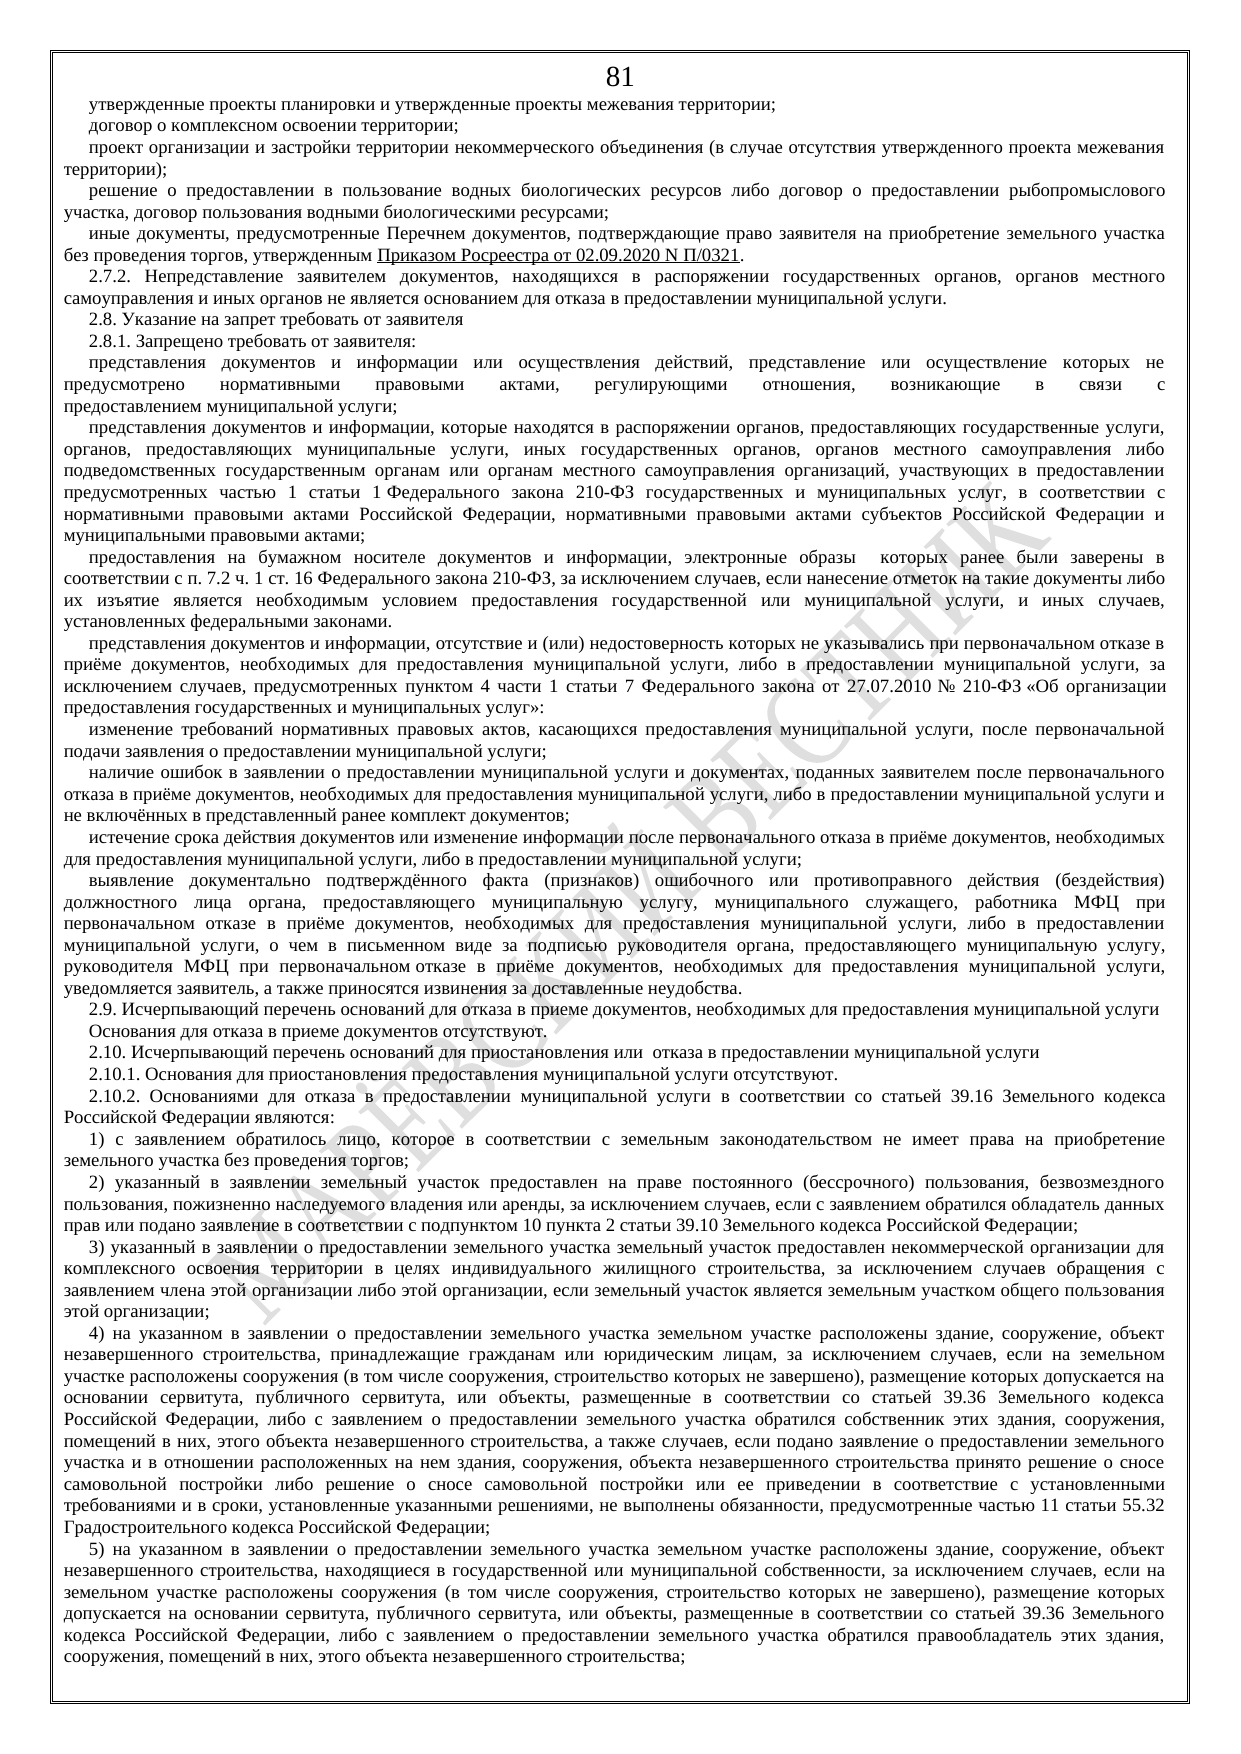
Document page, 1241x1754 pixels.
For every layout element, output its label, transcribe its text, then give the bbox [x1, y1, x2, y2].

text представления документов и информации, которые находятся в распоряжении органов, предоставляющих государственные услуги, органов, предоставляющих муниципальные услуги, иных государственных органов, органов местного самоуправления либо подведомственных государственным органам или органам местного самоуправления организаций, участвующих в предоставлении предусмотренных частью 1 статьи 1 Федерального закона 210-ФЗ государственных и муниципальных услуг, в соответствии с нормативными правовыми актами Российской Федерации, нормативными правовыми актами субъектов Российской Федерации и муниципальными правовыми актами; [63, 416, 1167, 546]
text представления документов и информации или осуществления действий, представление или осуществление которых не предусмотрено нормативными правовыми актами, регулирующими отношения, возникающие в связи с предоставлением муниципальной услуги; [63, 351, 1167, 416]
text 2.8. Указание на запрет требовать от заявителя [63, 308, 1167, 330]
text 2.9. Исчерпывающий перечень оснований для отказа в приеме документов, необходимых для предоставления муниципальной услуги [63, 998, 1167, 1020]
text проект организации и застройки территории некоммерческого объединения (в случае отсутствия утвержденного проекта межевания территории); [63, 136, 1167, 179]
text 2.7.2. Непредставление заявителем документов, находящихся в распоряжении государственных органов, органов местного самоуправления и иных органов не является основанием для отказа в предоставлении муниципальной услуги. [63, 265, 1167, 308]
text договор о комплексном освоении территории; [63, 114, 1167, 136]
text представления документов и информации, отсутствие и (или) недостоверность которых не указывались при первоначальном отказе в приёме документов, необходимых для предоставления муниципальной услуги, либо в предоставлении муниципальной услуги, за исключением случаев, предусмотренных пунктом 4 части 1 статьи 7 Федерального закона от 27.07.2010 № 210-ФЗ «Об организации предоставления государственных и муниципальных услуг»: [63, 632, 1167, 718]
text истечение срока действия документов или изменение информации после первоначального отказа в приёме документов, необходимых для предоставления муниципальной услуги, либо в предоставлении муниципальной услуги; [63, 826, 1167, 869]
text изменение требований нормативных правовых актов, касающихся предоставления муниципальной услуги, после первоначальной подачи заявления о предоставлении муниципальной услуги; [63, 718, 1167, 761]
text выявление документально подтверждённого факта (признаков) ошибочного или противоправного действия (бездействия) должностного лица органа, предоставляющего муниципальную услугу, муниципального служащего, работника МФЦ при первоначальном отказе в приёме документов, необходимых для предоставления муниципальной услуги, либо в предоставлении муниципальной услуги, о чем в письменном виде за подписью руководителя органа, предоставляющего муниципальную услугу, руководителя МФЦ при первоначальном отказе в приёме документов, необходимых для предоставления муниципальной услуги, уведомляется заявитель, а также приносятся извинения за доставленные неудобства. [63, 869, 1167, 998]
text 2.10. Исчерпывающий перечень оснований для приостановления или отказа в предоставлении муниципальной услуги [63, 1041, 1167, 1063]
text 2.10.2. Основаниями для отказа в предоставлении муниципальной услуги в соответствии со статьей 39.16 Земельного кодекса Российской Федерации являются: [63, 1084, 1167, 1128]
text 4) на указанном в заявлении о предоставлении земельного участка земельном участке расположены здание, сооружение, объект незавершенного строительства, принадлежащие гражданам или юридическим лицам, за исключением случаев, если на земельном участке расположены сооружения (в том числе сооружения, строительство которых не завершено), размещение которых допускается на основании сервитута, публичного сервитута, или объекты, размещенные в соответствии со статьей 39.36 Земельного кодекса Российской Федерации, либо с заявлением о предоставлении земельного участка обратился собственник этих здания, сооружения, помещений в них, этого объекта незавершенного строительства, а также случаев, если подано заявление о предоставлении земельного участка и в отношении расположенных на нем здания, сооружения, объекта незавершенного строительства принято решение о сносе самовольной постройки либо решение о сносе самовольной постройки или ее приведении в соответствие с установленными требованиями и в сроки, установленные указанными решениями, не выполнены обязанности, предусмотренные частью 11 статьи 55.32 Градостроительного кодекса Российской Федерации; [63, 1322, 1167, 1537]
text утвержденные проекты планировки и утвержденные проекты межевания территории; [63, 93, 1167, 114]
text 3) указанный в заявлении о предоставлении земельного участка земельный участок предоставлен некоммерческой организации для комплексного освоения территории в целях индивидуального жилищного строительства, за исключением случаев обращения с заявлением члена этой организации либо этой организации, если земельный участок является земельным участком общего пользования этой организации; [63, 1236, 1167, 1322]
text решение о предоставлении в пользование водных биологических ресурсов либо договор о предоставлении рыбопромыслового участка, договор пользования водными биологическими ресурсами; [63, 179, 1167, 222]
text 2) указанный в заявлении земельный участок предоставлен на праве постоянного (бессрочного) пользования, безвозмездного пользования, пожизненно наследуемого владения или аренды, за исключением случаев, если с заявлением обратился обладатель данных прав или подано заявление в соответствии с подпунктом 10 пункта 2 статьи 39.10 Земельного кодекса Российской Федерации; [63, 1171, 1167, 1236]
text 5) на указанном в заявлении о предоставлении земельного участка земельном участке расположены здание, сооружение, объект незавершенного строительства, находящиеся в государственной или муниципальной собственности, за исключением случаев, если на земельном участке расположены сооружения (в том числе сооружения, строительство которых не завершено), размещение которых допускается на основании сервитута, публичного сервитута, или объекты, размещенные в соответствии со статьей 39.36 Земельного кодекса Российской Федерации, либо с заявлением о предоставлении земельного участка обратился правообладатель этих здания, сооружения, помещений в них, этого объекта незавершенного строительства; [63, 1537, 1167, 1667]
text иные документы, предусмотренные Перечнем документов, подтверждающие право заявителя на приобретение земельного участка без проведения торгов, утвержденным Приказом Росреестра от 02.09.2020 N П/0321. [63, 222, 1167, 265]
text 2.10.1. Основания для приостановления предоставления муниципальной услуги отсутствуют. [63, 1063, 1167, 1084]
text Основания для отказа в приеме документов отсутствуют. [63, 1020, 1167, 1041]
text предоставления на бумажном носителе документов и информации, электронные образы которых ранее были заверены в соответствии с п. 7.2 ч. 1 ст. 16 Федерального закона 210-ФЗ, за исключением случаев, если нанесение отметок на такие документы либо их изъятие является необходимым условием предоставления государственной или муниципальной услуги, и иных случаев, установленных федеральными законами. [63, 546, 1167, 632]
text наличие ошибок в заявлении о предоставлении муниципальной услуги и документах, поданных заявителем после первоначального отказа в приёме документов, необходимых для предоставления муниципальной услуги, либо в предоставлении муниципальной услуги и не включённых в представленный ранее комплект документов; [63, 761, 1167, 826]
text 2.8.1. Запрещено требовать от заявителя: [63, 330, 1167, 351]
text 1) с заявлением обратилось лицо, которое в соответствии с земельным законодательством не имеет права на приобретение земельного участка без проведения торгов; [63, 1128, 1167, 1171]
